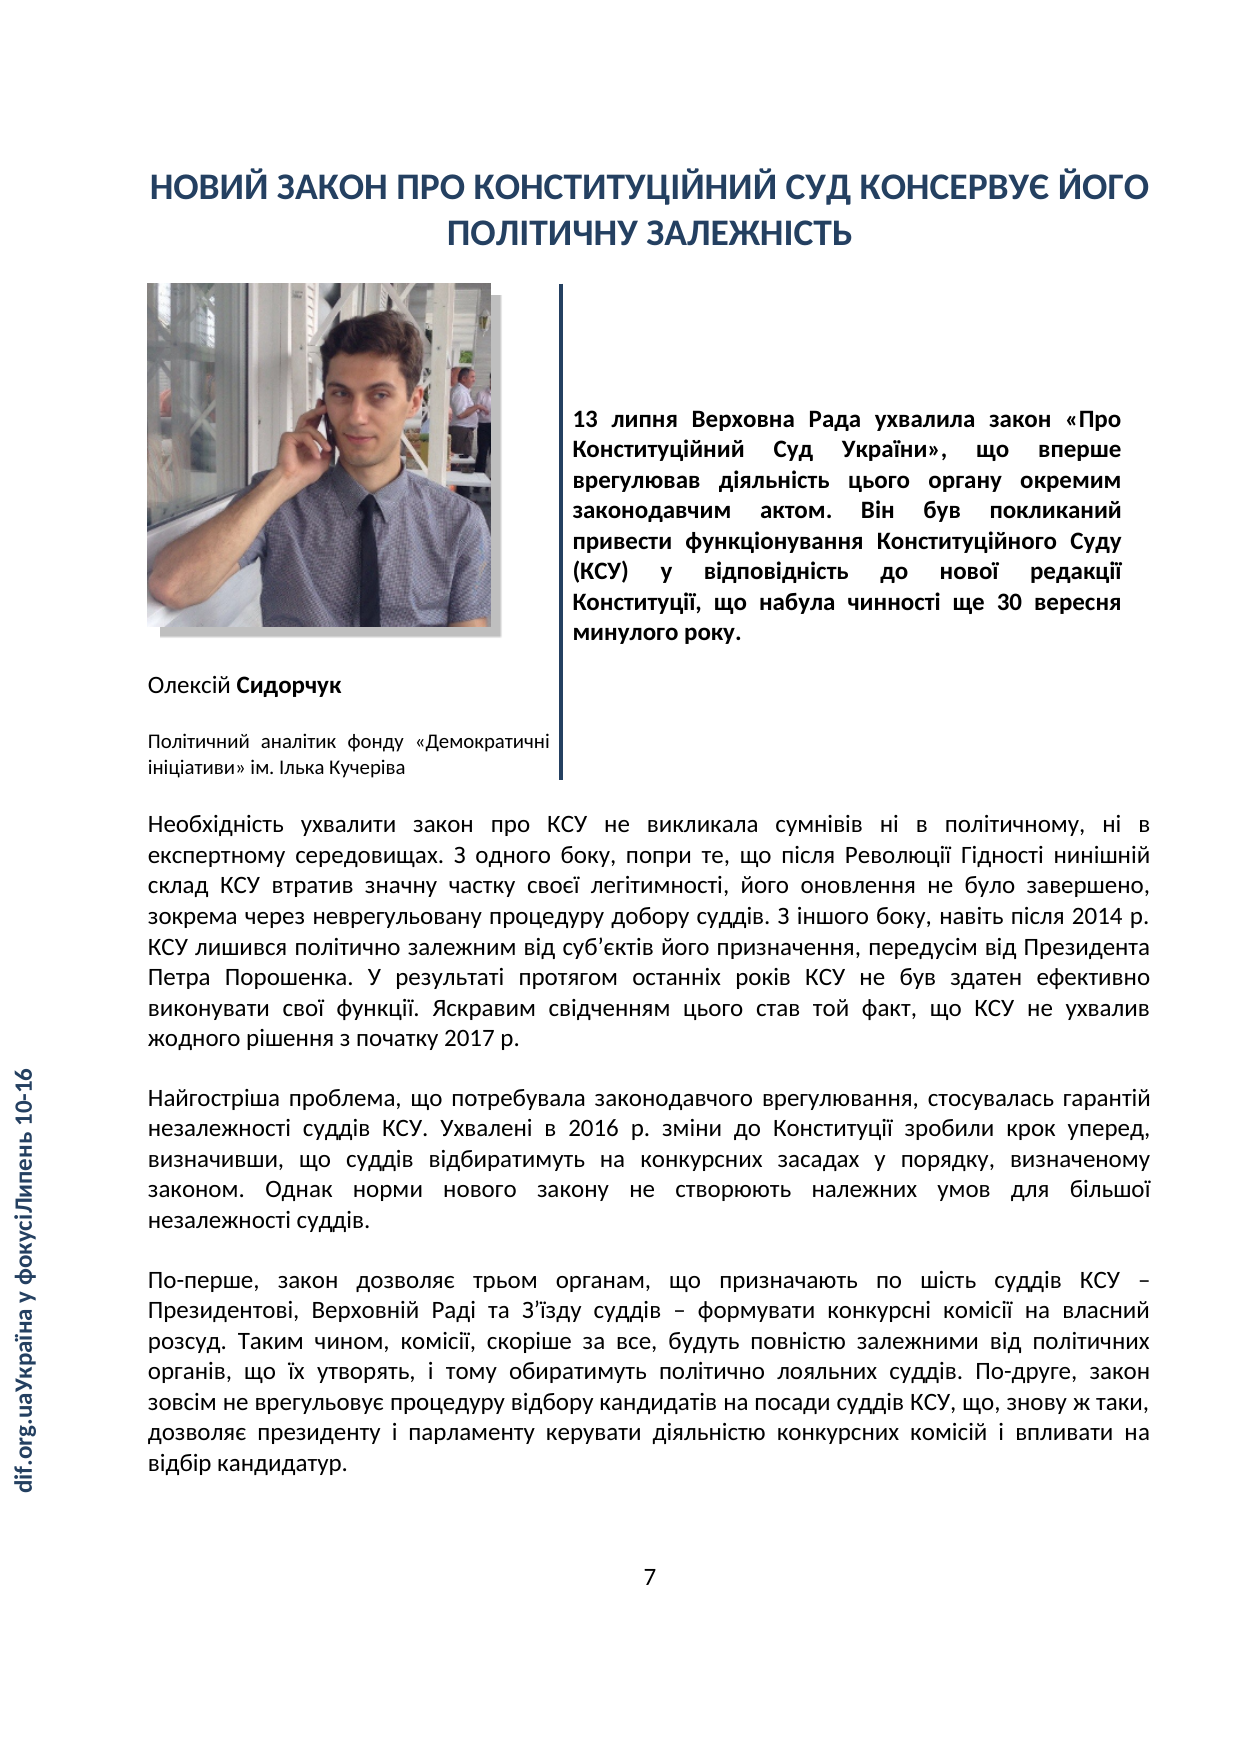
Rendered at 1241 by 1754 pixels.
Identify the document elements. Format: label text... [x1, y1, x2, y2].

text Необхідність ухвалити закон про КСУ не викликала сумнівів ні в політичному, ні в експертному середовищах. З одного боку, попри те, що після Революції Гідності нинішній склад КСУ втратив значну частку своєї легітимності, його оновлення не було завершено, зокрема через неврегульовану процедуру добору суддів. З іншого боку, навіть після 2014 р. КСУ лишився політично залежним від суб’єктів його призначення, передусім від Президента Петра Порошенка. У результаті протягом останніх років КСУ не був здатен ефективно виконувати свої функції. Яскравим свідченням цього став той факт, що КСУ не ухвалив жодного рішення з початку 2017 р. [148, 809, 1152, 1053]
text По-перше, закон дозволяє трьом органам, що призначають по шість суддів КСУ – Президентові, Верховній Раді та З’їзду суддів – формувати конкурсні комісії на власний розсуд. Таким чином, комісії, скоріше за все, будуть повністю залежними від політичних органів, що їх утворять, і тому обиратимуть політично лояльних суддів. По-друге, закон зовсім не врегульовує процедуру відбору кандидатів на посади суддів КСУ, що, знову ж таки, дозволяє президенту і парламенту керувати діяльністю конкурсних комісій і впливати на відбір кандидатур. [148, 1264, 1152, 1477]
picture [147, 283, 491, 627]
subtitle НОВИЙ ЗАКОН ПРО КОНСТИТУЦІЙНИЙ СУД КОНСЕРВУЄ ЙОГО ПОЛІТИЧНУ ЗАЛЕЖНІСТЬ [148, 163, 1152, 254]
text Найгостріша проблема, що потребувала законодавчого врегулювання, стосувалась гарантій незалежності суддів КСУ. Ухвалені в 2016 р. зміни до Конституції зробили крок уперед, визначивши, що суддів відбиратимуть на конкурсних засадах у порядку, визначеному законом. Однак норми нового закону не створюють належних умов для більшої незалежності суддів. [148, 1082, 1152, 1234]
table_header 13 липня Верховна Рада ухвалила закон «Про Конституційний Суд України», що вперше врегулював діяльність цього органу окремим законодавчим актом. Він був покликаний привести функціонування Конституційного Суду (КСУ) у відповідність до нової редакції Конституції, що набула чинності ще 30 вересня минулого року. [563, 284, 1133, 779]
table_header Олексій Сидорчук Політичний аналітик фонду «Демократичні ініціативи» ім. Ілька Кучеріва [136, 284, 559, 779]
